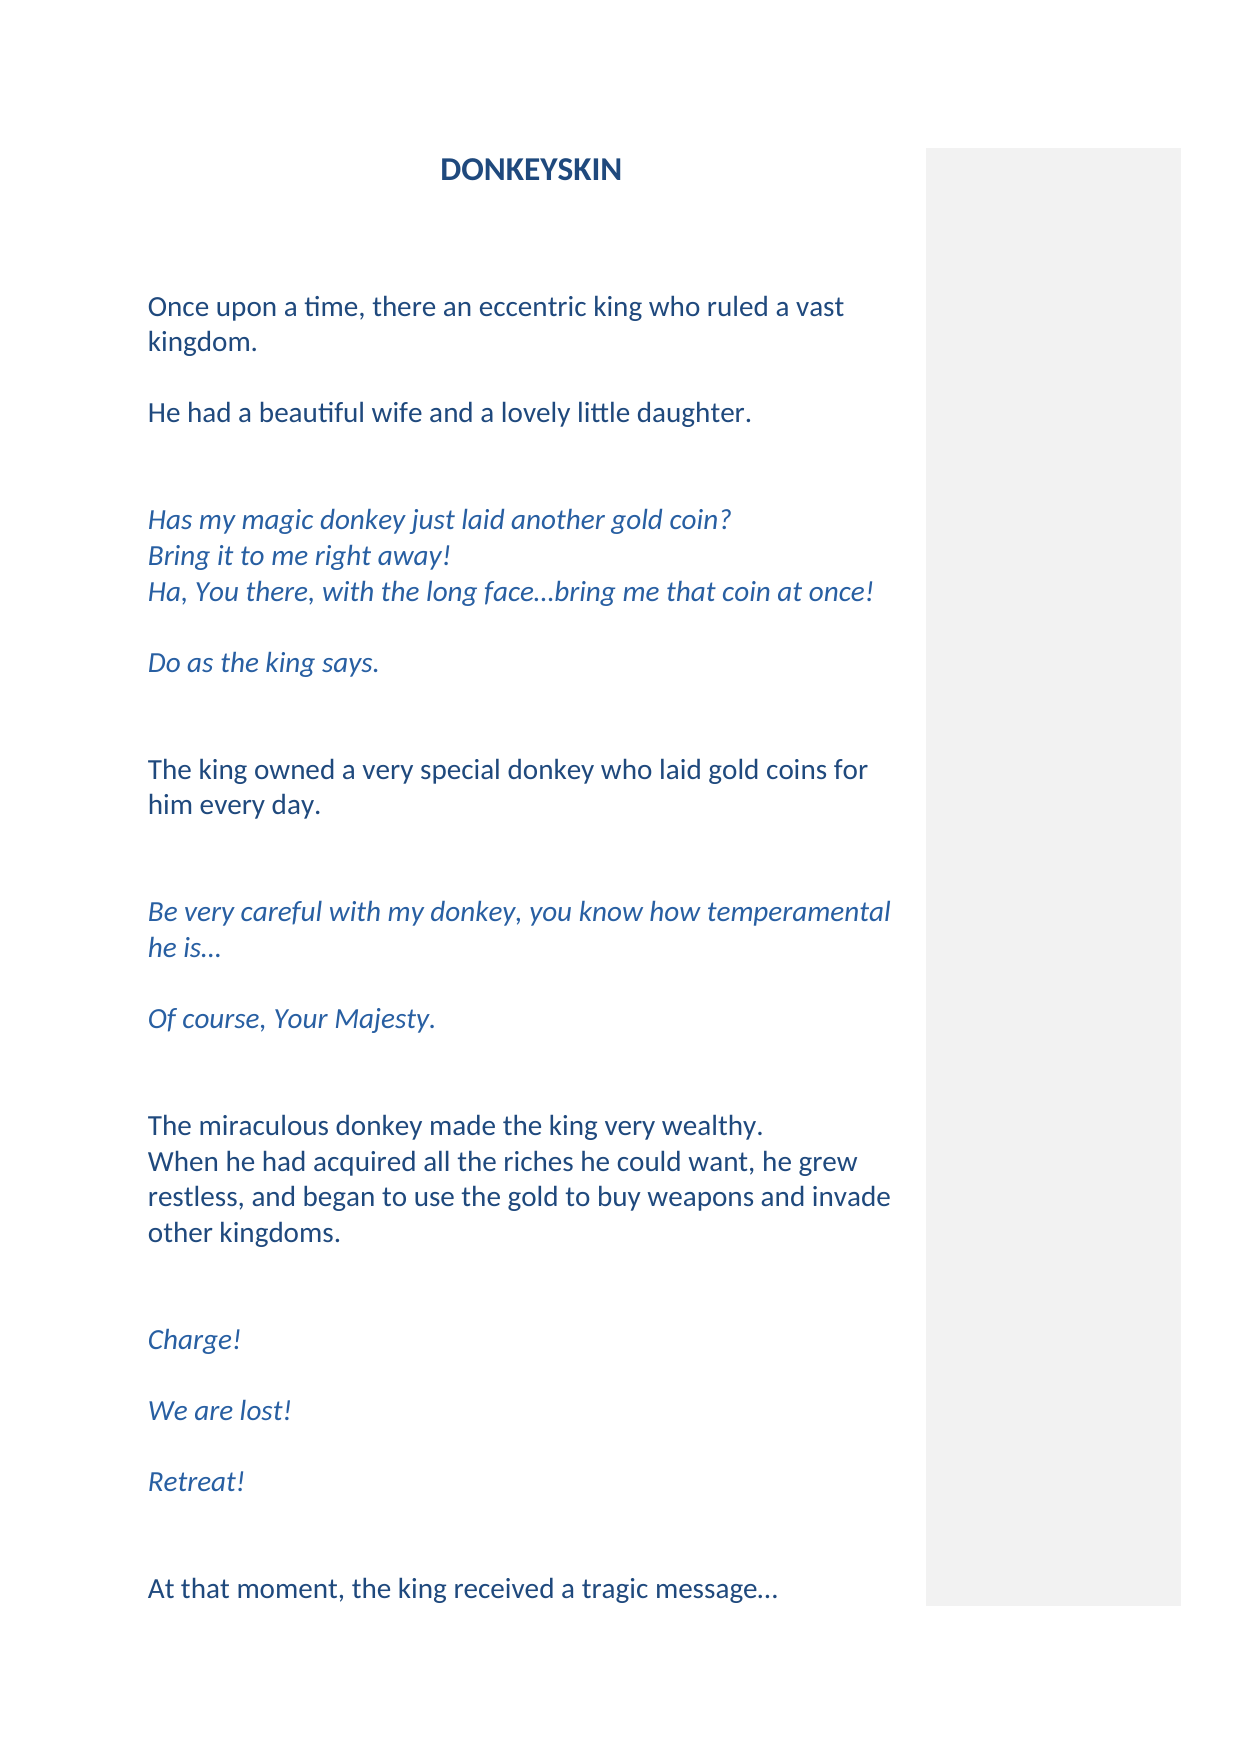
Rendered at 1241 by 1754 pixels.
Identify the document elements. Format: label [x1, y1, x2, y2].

table_header [136, 148, 926, 1606]
table_header [926, 148, 1181, 1606]
